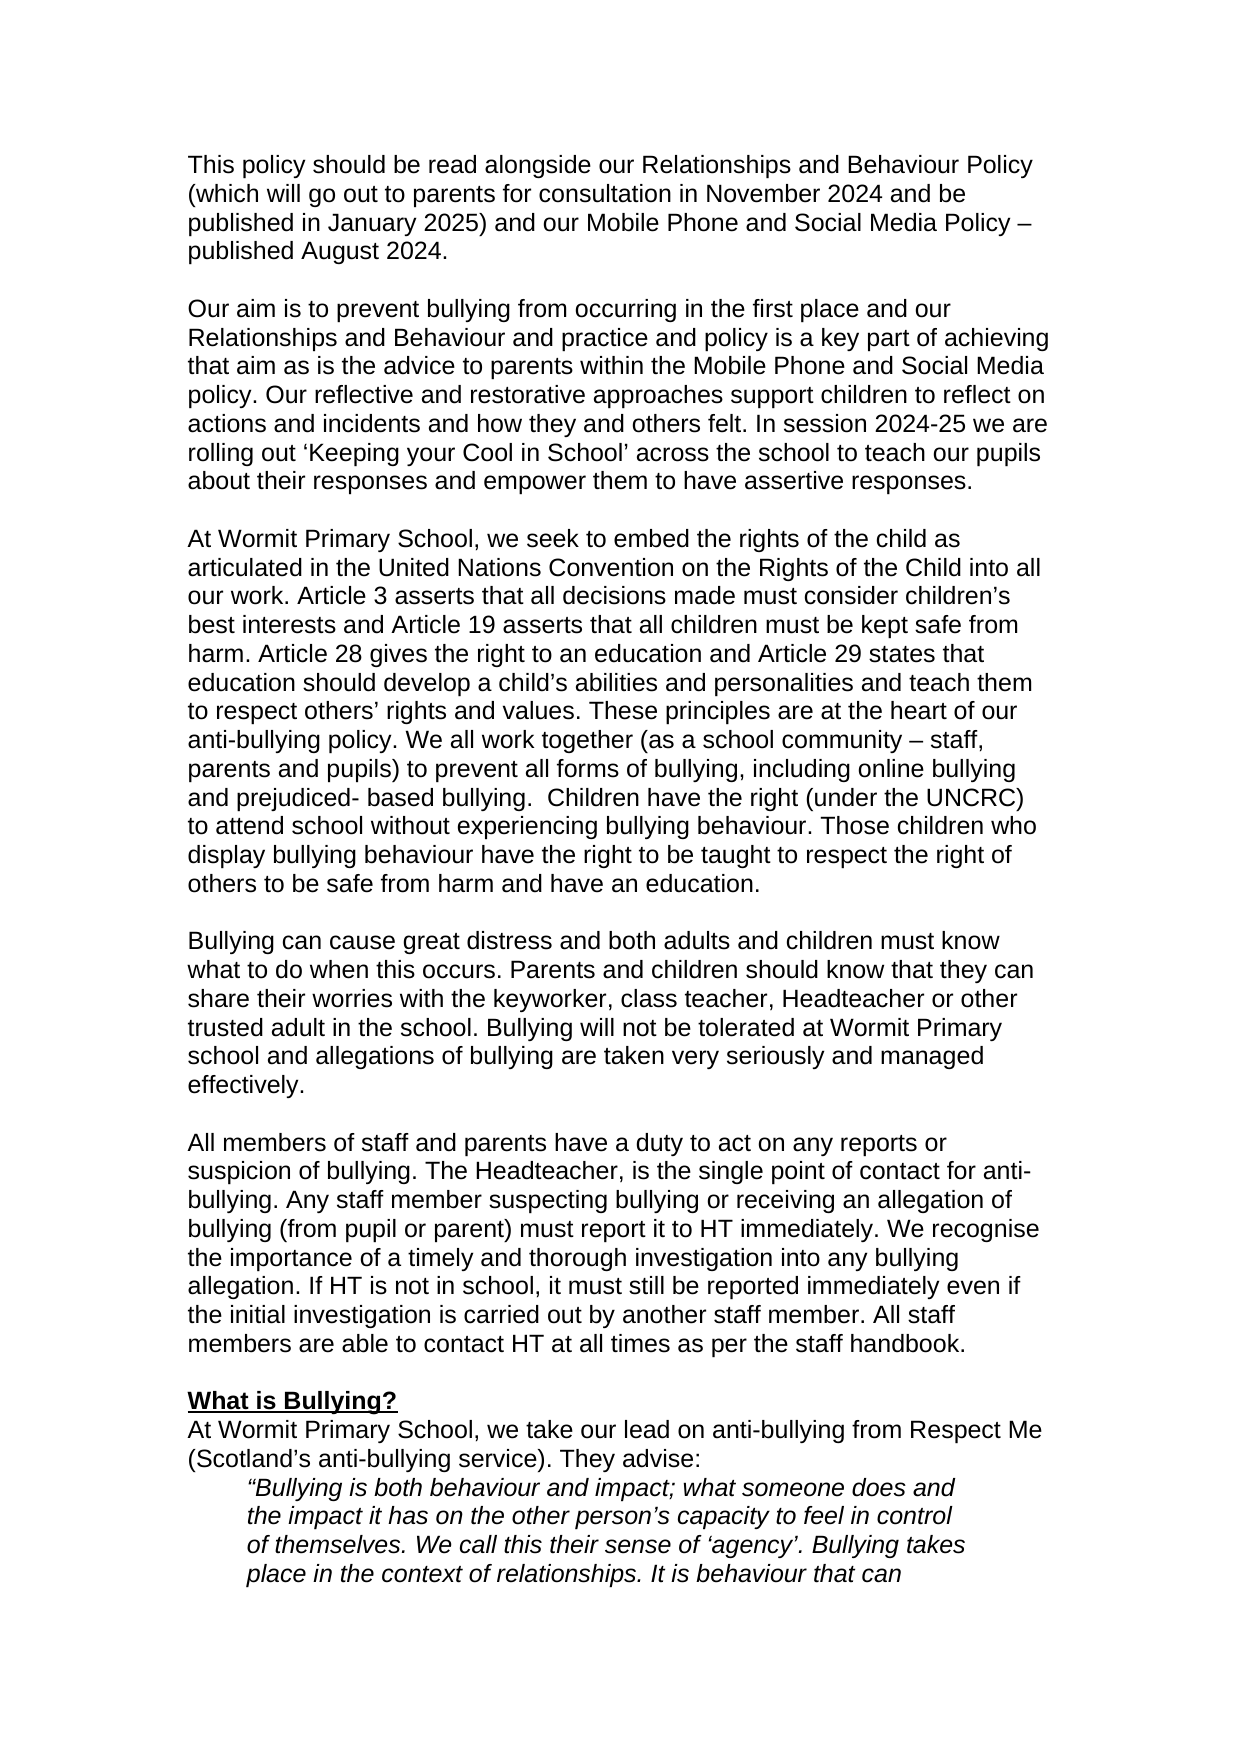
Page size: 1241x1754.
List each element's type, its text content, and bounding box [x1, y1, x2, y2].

text Bullying can cause great distress and both adults and children must know what to do when this occurs. Parents and children should know that they can share their worries with the keyworker, class teacher, Headteacher or other trusted adult in the school. Bullying will not be tolerated at Wormit Primary school and allegations of bullying are taken very seriously and managed effectively. [187, 926, 1053, 1099]
text All members of staff and parents have a duty to act on any reports or suspicion of bullying. The Headteacher, is the single point of contact for anti-bullying. Any staff member suspecting bullying or receiving an allegation of bullying (from pupil or parent) must report it to HT immediately. We recognise the importance of a timely and thorough investigation into any bullying allegation. If HT is not in school, it must still be reported immediately even if the initial investigation is carried out by another staff member. All staff members are able to contact HT at all times as per the staff handbook. [187, 1127, 1053, 1357]
text Our aim is to prevent bullying from occurring in the first place and our Relationships and Behaviour and practice and policy is a key part of achieving that aim as is the advice to parents within the Mobile Phone and Social Media policy. Our reflective and restorative approaches support children to reflect on actions and incidents and how they and others felt. In session 2024-25 we are rolling out ‘Keeping your Cool in School’ across the school to teach our pupils about their responses and empower them to have assertive responses. [187, 294, 1053, 495]
text At Wormit Primary School, we take our lead on anti-bullying from Respect Me (Scotland’s anti-bullying service). They advise: [187, 1415, 1053, 1472]
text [247, 1472, 970, 1587]
text What is Bullying? [187, 1386, 1053, 1415]
text This policy should be read alongside our Relationships and Behaviour Policy (which will go out to parents for consultation in November 2024 and be published in January 2025) and our Mobile Phone and Social Media Policy – published August 2024. [187, 150, 1053, 265]
text At Wormit Primary School, we seek to embed the rights of the child as articulated in the United Nations Convention on the Rights of the Child into all our work. Article 3 asserts that all decisions made must consider children’s best interests and Article 19 asserts that all children must be kept safe from harm. Article 28 gives the right to an education and Article 29 states that education should develop a child’s abilities and personalities and teach them to respect others’ rights and values. These principles are at the heart of our anti-bullying policy. We all work together (as a school community – staff, parents and pupils) to prevent all forms of bullying, including online bullying and prejudiced- based bullying. Children have the right (under the UNCRC) to attend school without experiencing bullying behaviour. Those children who display bullying behaviour have the right to be taught to respect the right of others to be safe from harm and have an education. [187, 524, 1053, 897]
